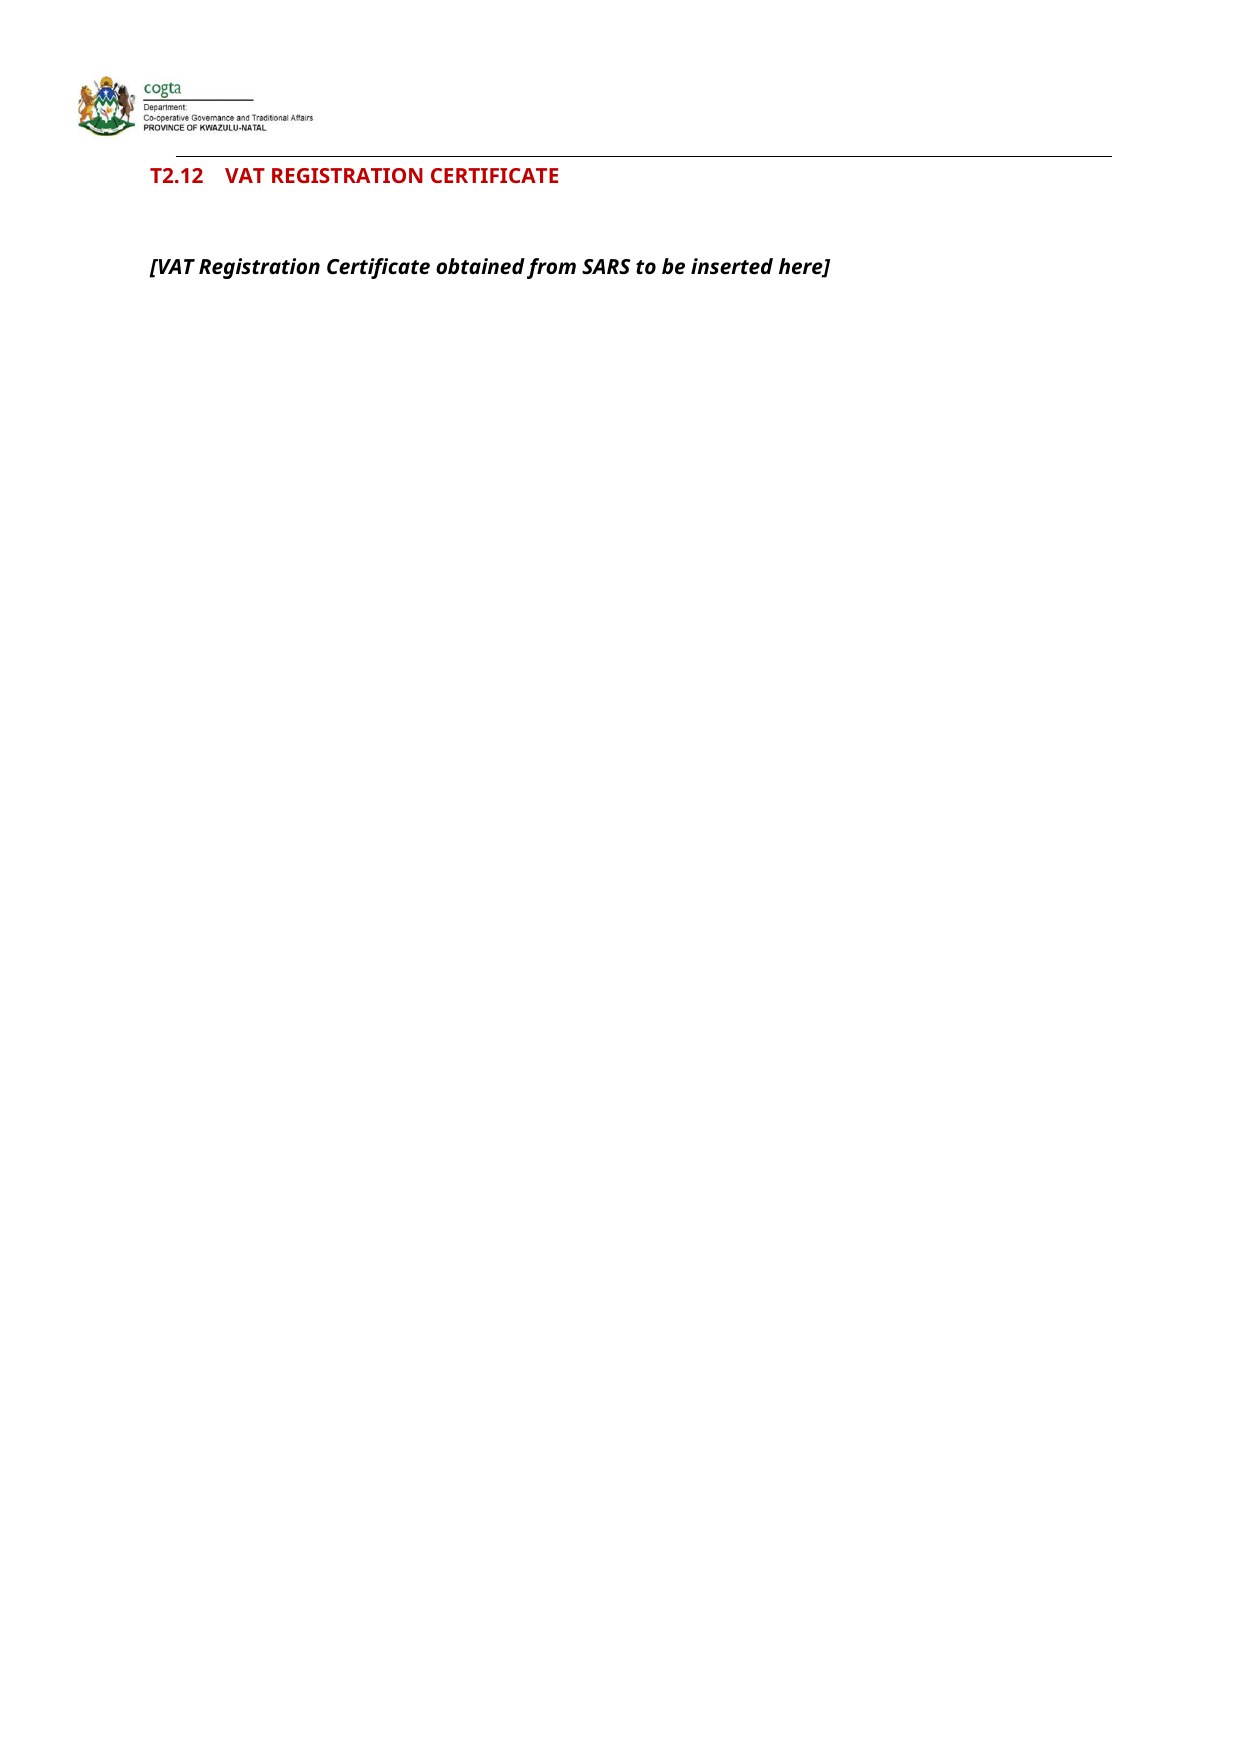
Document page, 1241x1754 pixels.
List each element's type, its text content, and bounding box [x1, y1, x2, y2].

text [VAT Registration Certificate obtained from SARS to be inserted here] [150, 252, 1093, 280]
text T2.12 VAT REGISTRATION CERTIFICATE [150, 161, 1093, 190]
picture [77, 75, 320, 141]
